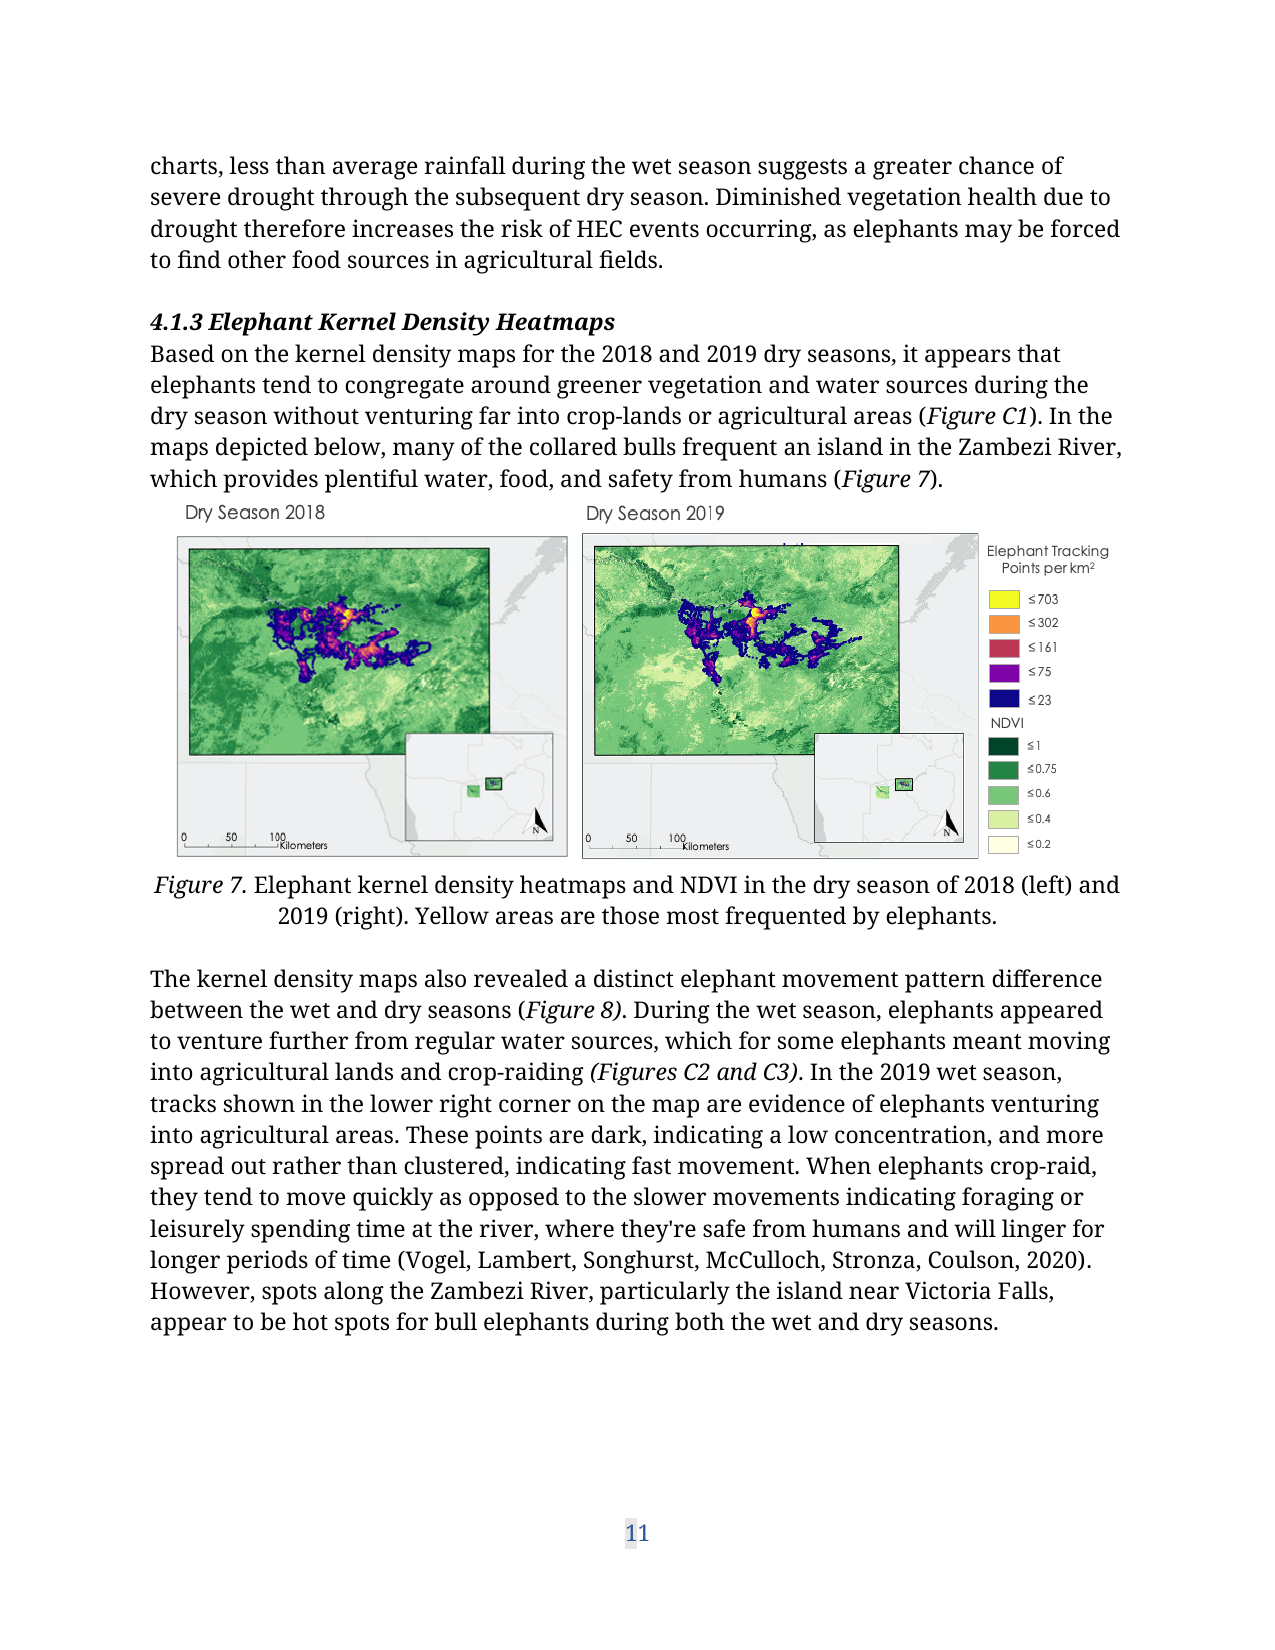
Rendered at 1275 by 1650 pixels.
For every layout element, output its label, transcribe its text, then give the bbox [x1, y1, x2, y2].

text Figure 7. Elephant kernel density heatmaps and NDVI in the dry season of 2018 (left) and 2019 (right). Yellow areas are those most frequented by elephants. [150, 869, 1125, 931]
text The kernel density maps also revealed a distinct elephant movement pattern difference between the wet and dry seasons (Figure 8). During the wet season, elephants appeared to venture further from regular water sources, which for some elephants meant moving into agricultural lands and crop-raiding (Figures C2 and C3). In the 2019 wet season, tracks shown in the lower right corner on the map are evidence of elephants venturing into agricultural areas. These points are dark, indicating a low concentration, and more spread out rather than clustered, indicating fast movement. When elephants crop-raid, they tend to move quickly as opposed to the slower movements indicating foraging or leisurely spending time at the river, where they're safe from humans and will linger for longer periods of time (Vogel, Lambert, Songhurst, McCulloch, Stronza, Coulson, 2020). However, spots along the Zambezi River, particularly the island near Victoria Falls, appear to be hot spots for bull elephants during both the wet and dry seasons. [150, 962, 1125, 1337]
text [150, 150, 1125, 275]
text Based on the kernel density maps for the 2018 and 2019 dry seasons, it appears that elephants tend to congregate around greener vegetation and water sources during the dry season without venturing far into crop-lands or agricultural areas (Figure C1). In the maps depicted below, many of the collared bulls frequent an island in the Zambezi River, which provides plentiful water, food, and safety from humans (Figure 7). [150, 337, 1125, 494]
text 4.1.3 Elephant Kernel Density Heatmaps [150, 306, 1125, 337]
